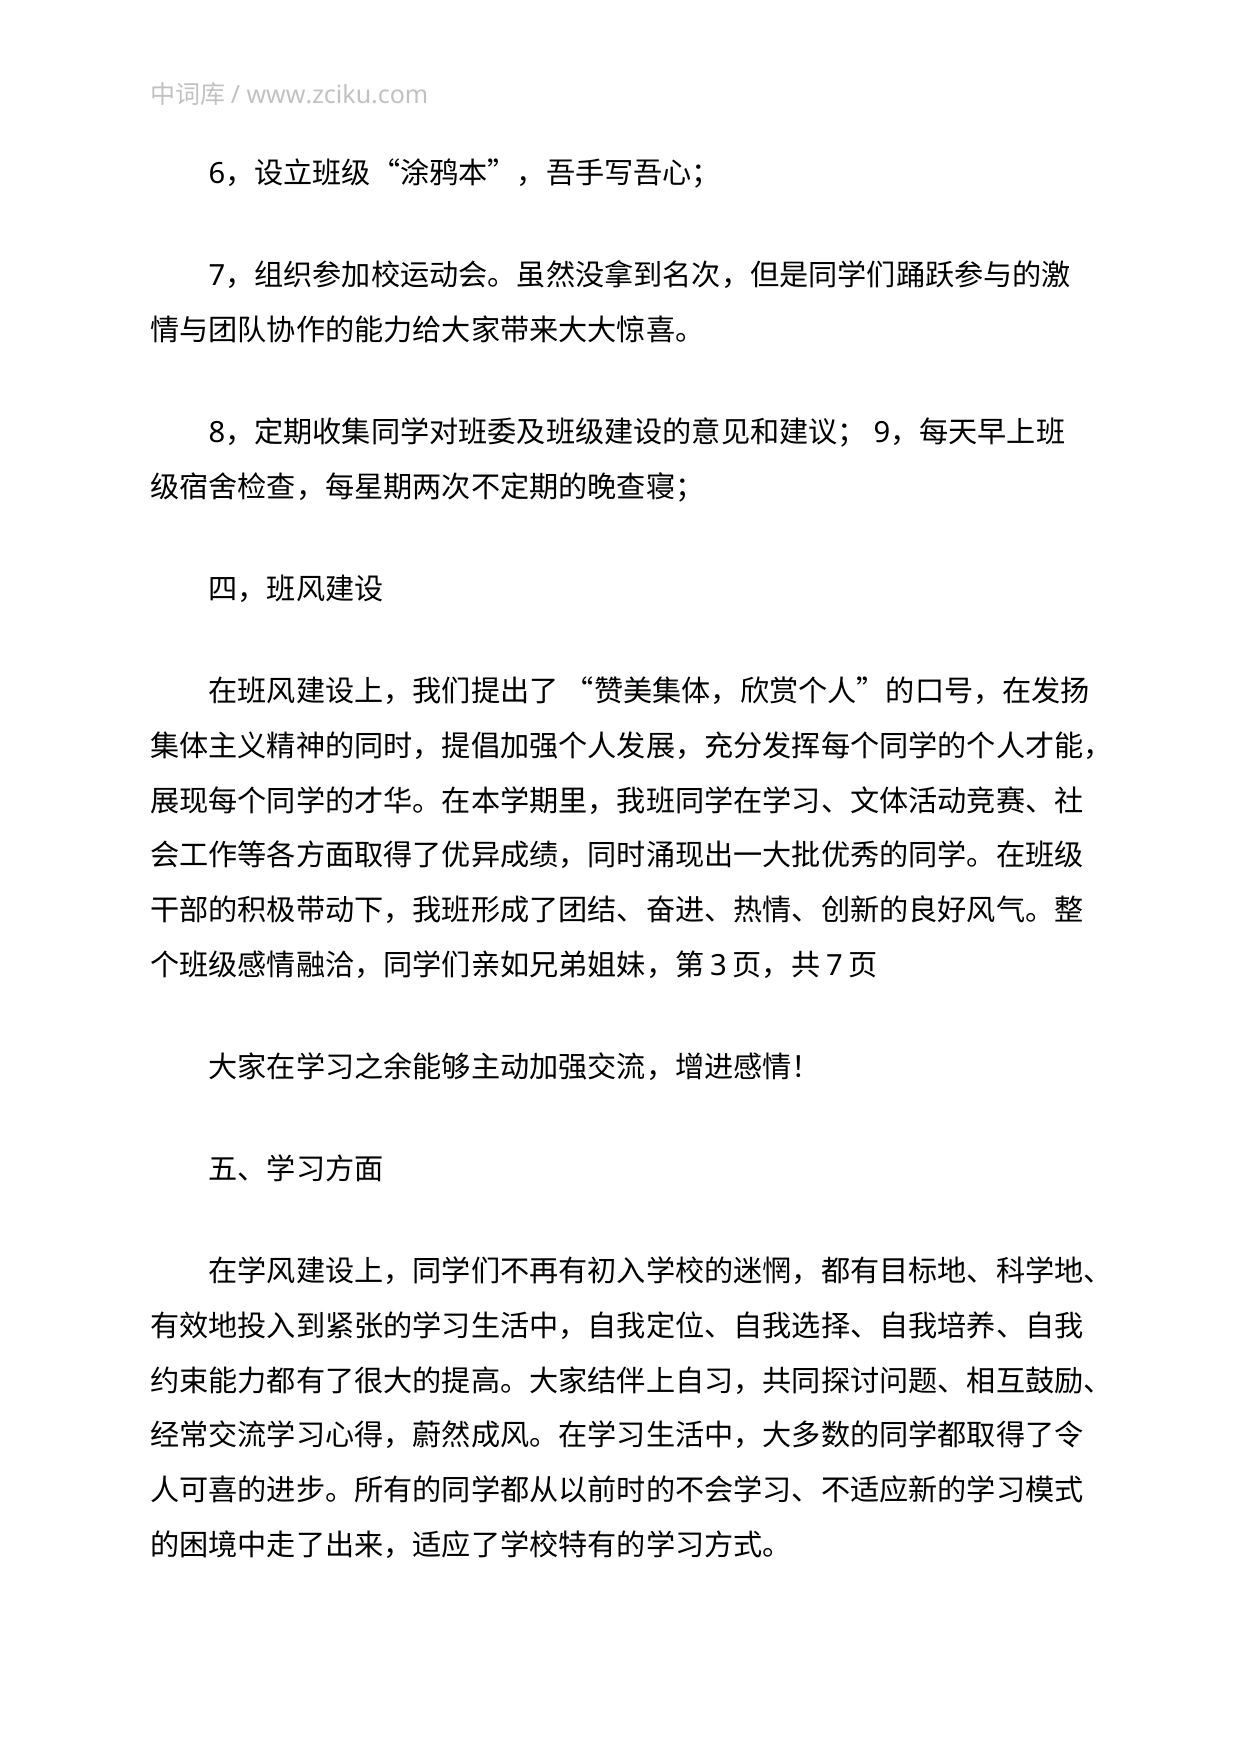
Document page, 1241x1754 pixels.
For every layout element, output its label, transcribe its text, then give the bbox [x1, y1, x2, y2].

text 8，定期收集同学对班委及班级建设的意见和建议； 9，每天早上班级宿舍检查，每星期两次不定期的晚查寝； [150, 409, 1090, 506]
text 五、学习方面 [150, 1146, 1090, 1188]
text 在学风建设上，同学们不再有初入学校的迷惘，都有目标地、科学地、有效地投入到紧张的学习生活中，自我定位、自我选择、自我培养、自我约束能力都有了很大的提高。大家结伴上自习，共同探讨问题、相互鼓励、经常交流学习心得，蔚然成风。在学习生活中，大多数的同学都取得了令人可喜的进步。所有的同学都从以前时的不会学习、不适应新的学习模式的困境中走了出来，适应了学校特有的学习方式。 [150, 1247, 1090, 1564]
text 6，设立班级“涂鸦本”，吾手写吾心； [150, 150, 1090, 192]
text 大家在学习之余能够主动加强交流，增进感情！ [150, 1044, 1090, 1086]
text 四，班风建设 [150, 566, 1090, 608]
text 7，组织参加校运动会。虽然没拿到名次，但是同学们踊跃参与的激情与团队协作的能力给大家带来大大惊喜。 [150, 252, 1090, 349]
text 在班风建设上，我们提出了 “赞美集体，欣赏个人”的口号，在发扬集体主义精神的同时，提倡加强个人发展，充分发挥每个同学的个人才能，展现每个同学的才华。在本学期里，我班同学在学习、文体活动竞赛、社会工作等各方面取得了优异成绩，同时涌现出一大批优秀的同学。在班级干部的积极带动下，我班形成了团结、奋进、热情、创新的良好风气。整个班级感情融洽，同学们亲如兄弟姐妹，第3页，共7页 [150, 667, 1090, 984]
